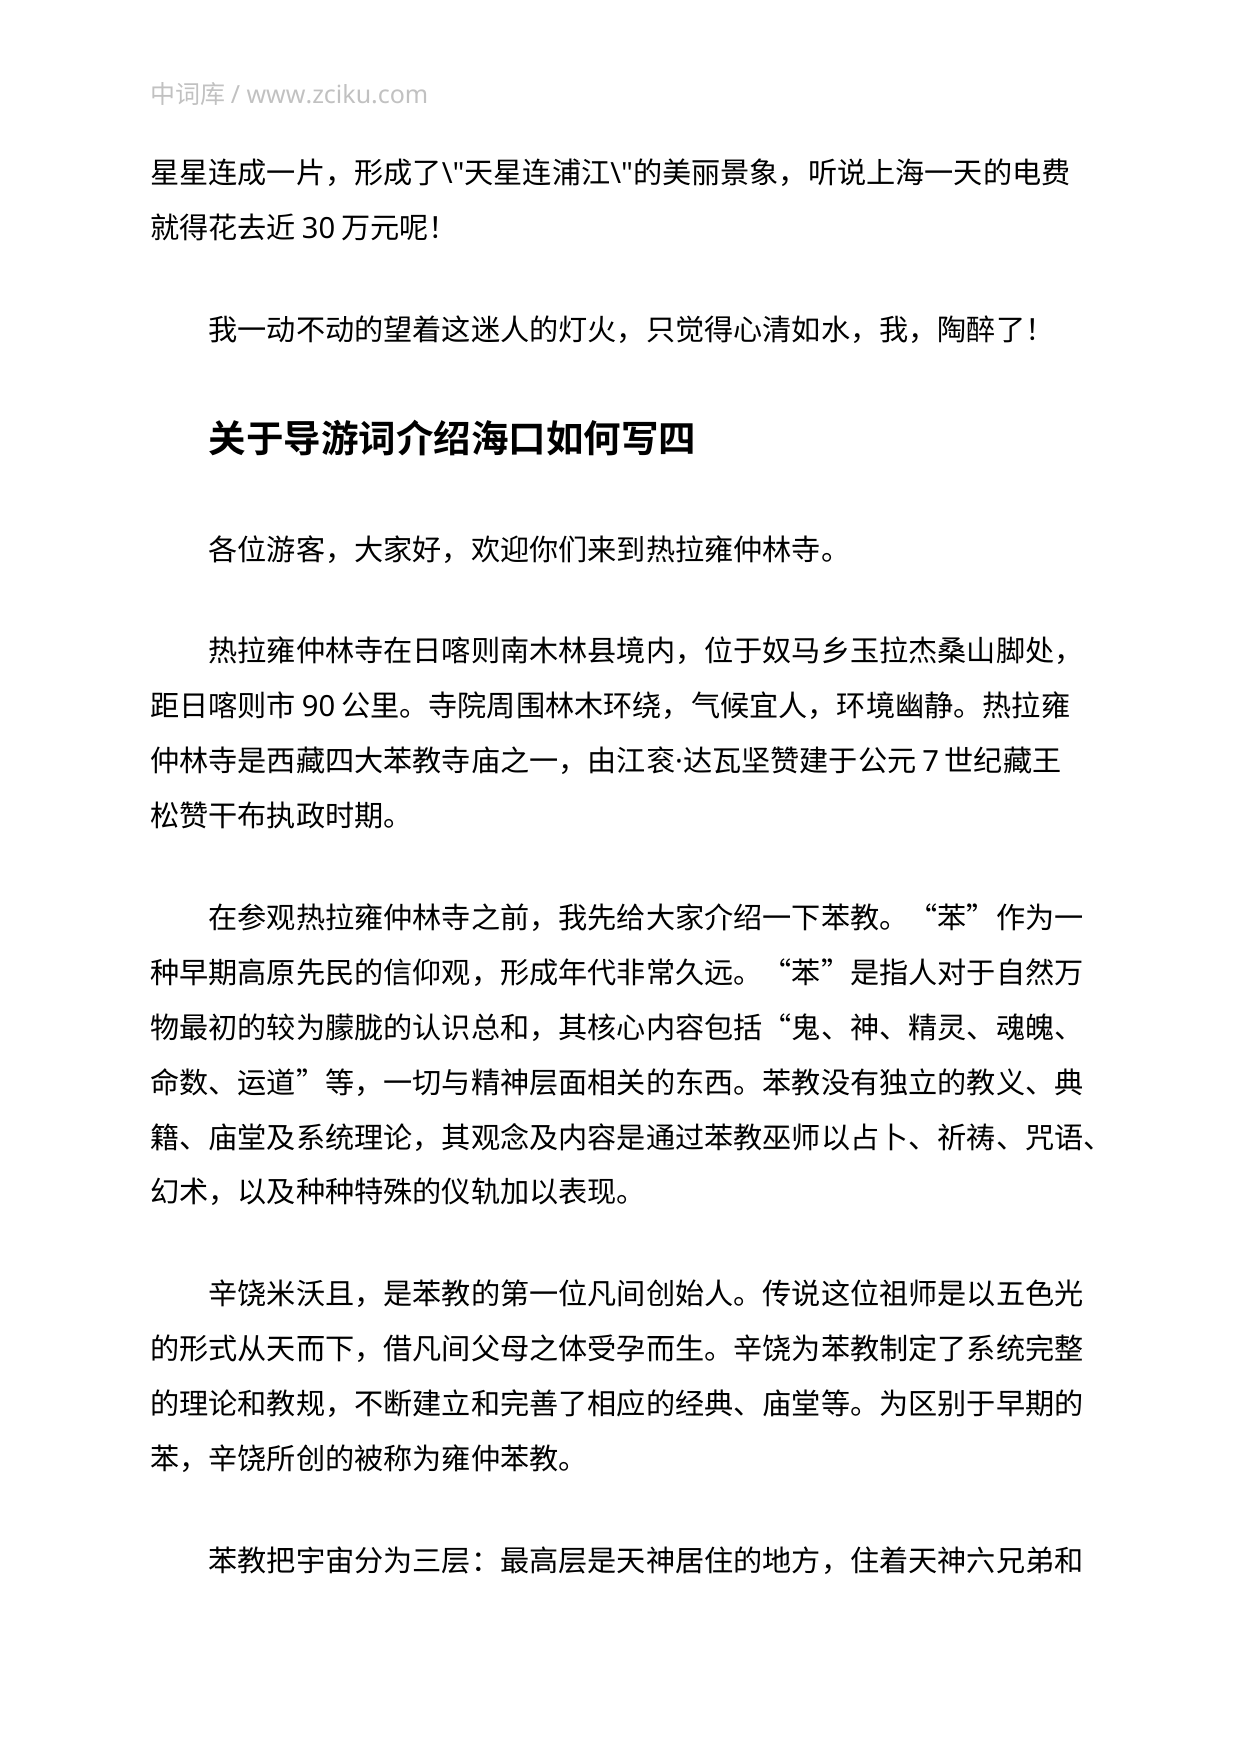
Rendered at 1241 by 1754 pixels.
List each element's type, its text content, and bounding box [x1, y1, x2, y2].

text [150, 150, 1090, 247]
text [150, 1537, 1090, 1579]
text 我一动不动的望着这迷人的灯火，只觉得心清如水，我，陶醉了！ [150, 307, 1090, 349]
text 热拉雍仲林寺在日喀则南木林县境内，位于奴马乡玉拉杰桑山脚处，距日喀则市90公里。寺院周围林木环绕，气候宜人，环境幽静。热拉雍仲林寺是西藏四大苯教寺庙之一，由江衮·达瓦坚赞建于公元7世纪藏王松赞干布执政时期。 [150, 628, 1090, 835]
text 辛饶米沃且，是苯教的第一位凡间创始人。传说这位祖师是以五色光的形式从天而下，借凡间父母之体受孕而生。辛饶为苯教制定了系统完整的理论和教规，不断建立和完善了相应的经典、庙堂等。为区别于早期的苯，辛饶所创的被称为雍仲苯教。 [150, 1271, 1090, 1478]
text 关于导游词介绍海口如何写四 [150, 409, 1090, 463]
text 在参观热拉雍仲林寺之前，我先给大家介绍一下苯教。“苯”作为一种早期高原先民的信仰观，形成年代非常久远。“苯”是指人对于自然万物最初的较为朦胧的认识总和，其核心内容包括“鬼、神、精灵、魂魄、命数、运道”等，一切与精神层面相关的东西。苯教没有独立的教义、典籍、庙堂及系统理论，其观念及内容是通过苯教巫师以占卜、祈祷、咒语、幻术，以及种种特殊的仪轨加以表现。 [150, 894, 1090, 1211]
text 各位游客，大家好，欢迎你们来到热拉雍仲林寺。 [150, 526, 1090, 568]
